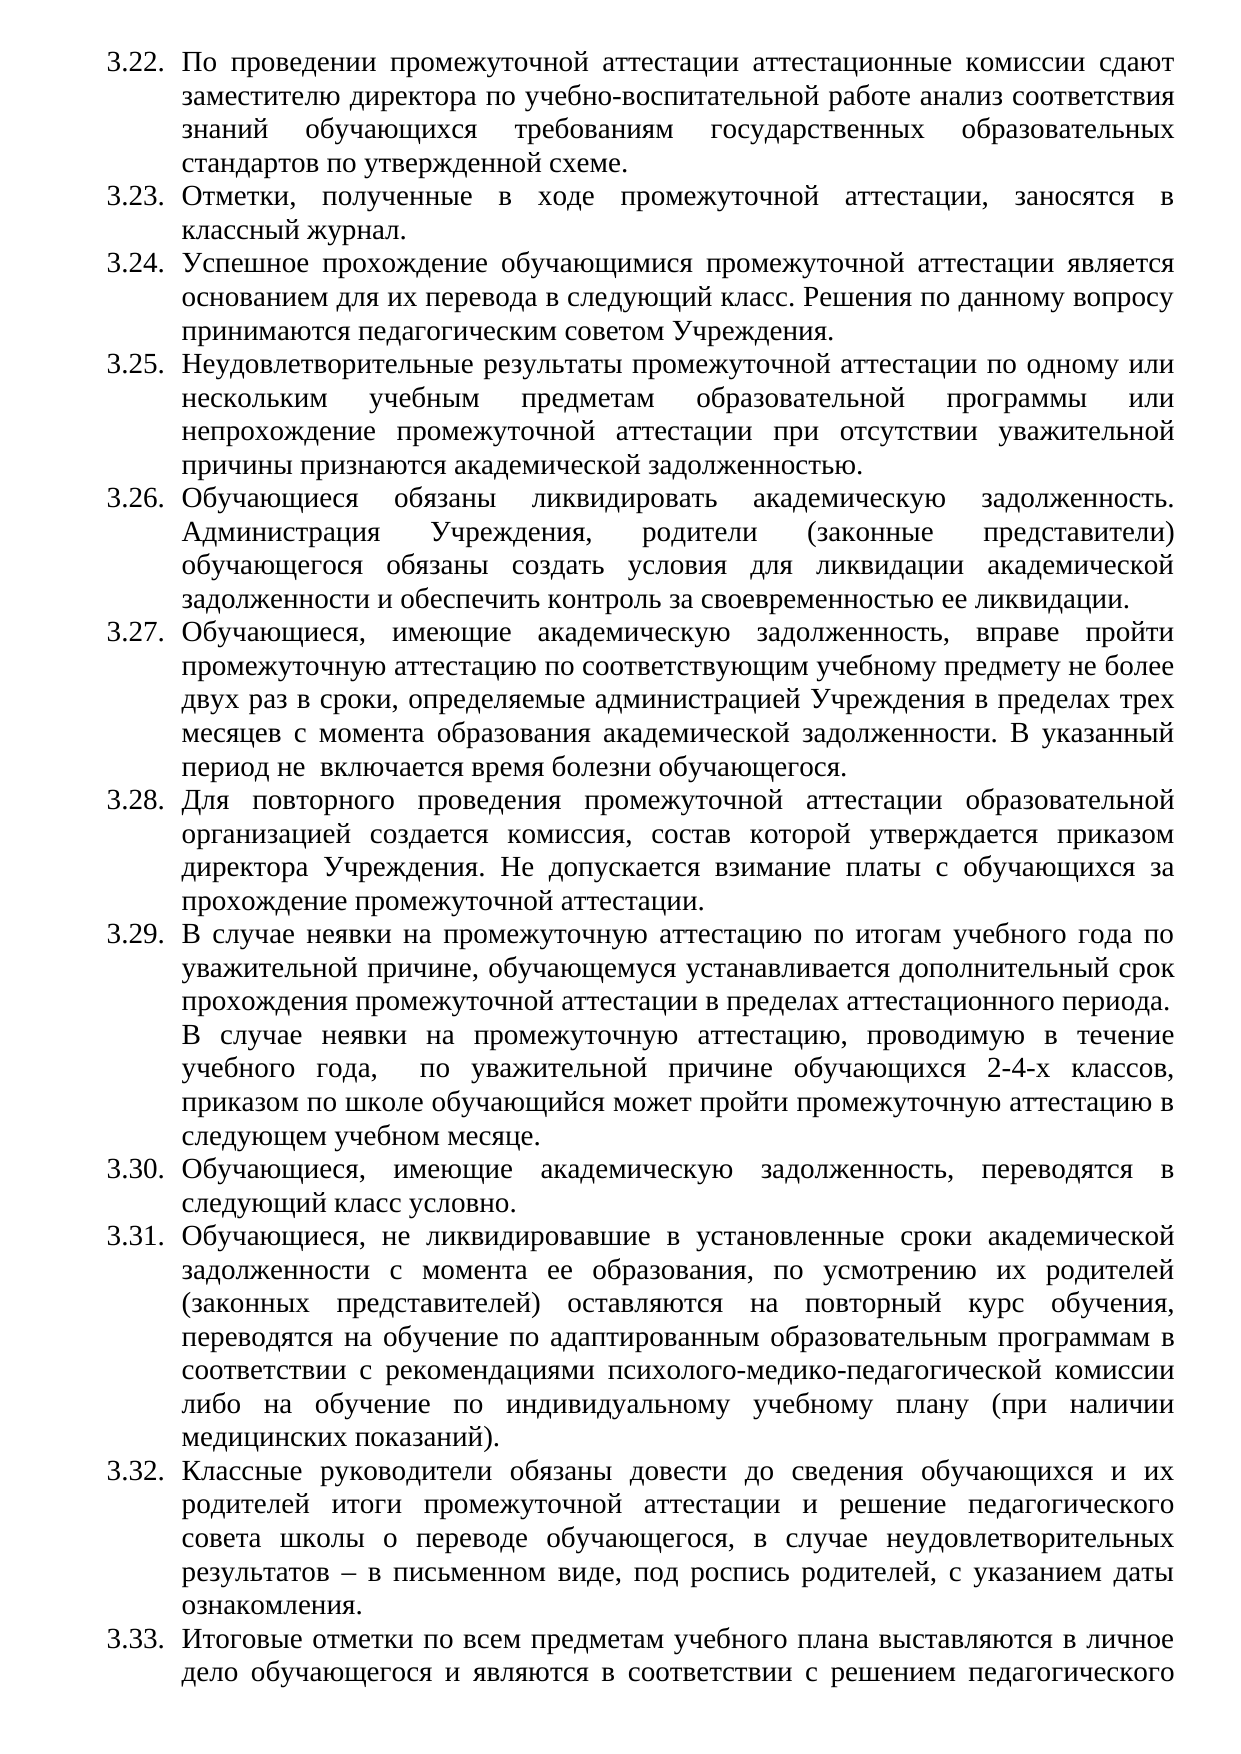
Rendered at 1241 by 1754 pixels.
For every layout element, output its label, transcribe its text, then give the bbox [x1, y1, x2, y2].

list Для повторного проведения промежуточной аттестации образовательной организацией создается комиссия, состав которой утверждается приказом директора Учреждения. Не допускается взимание платы с обучающихся за прохождение промежуточной аттестации. [106, 782, 1175, 916]
list По проведении промежуточной аттестации аттестационные комиссии сдают заместителю директора по учебно-воспитательной работе анализ соответствия знаний обучающихся требованиям государственных образовательных стандартов по утвержденной схеме. [106, 44, 1175, 178]
list Обучающиеся обязаны ликвидировать академическую задолженность. Администрация Учреждения, родители (законные представители) обучающегося обязаны создать условия для ликвидации академической задолженности и обеспечить контроль за своевременностью ее ликвидации. [106, 480, 1175, 614]
list Отметки, полученные в ходе промежуточной аттестации, заносятся в классный журнал. [106, 178, 1175, 246]
list Обучающиеся, имеющие академическую задолженность, переводятся в следующий класс условно. [106, 1151, 1175, 1218]
list Обучающиеся, имеющие академическую задолженность, вправе пройти промежуточную аттестацию по соответствующим учебному предмету не более двух раз в сроки, определяемые администрацией Учреждения в пределах трех месяцев с момента образования академической задолженности. В указанный период не включается время болезни обучающегося. [106, 614, 1175, 782]
list Обучающиеся, не ликвидировавшие в установленные сроки академической задолженности с момента ее образования, по усмотрению их родителей (законных представителей) оставляются на повторный курс обучения, переводятся на обучение по адаптированным образовательным программам в соответствии с рекомендациями психолого-медико-педагогической комиссии либо на обучение по индивидуальному учебному плану (при наличии медицинских показаний). [106, 1218, 1175, 1453]
list Успешное прохождение обучающимися промежуточной аттестации является основанием для их перевода в следующий класс. Решения по данному вопросу принимаются педагогическим советом Учреждения. [106, 246, 1175, 346]
text В случае неявки на промежуточную аттестацию, проводимую в течение учебного года, по уважительной причине обучающихся 2-4-х классов, приказом по школе обучающийся может пройти промежуточную аттестацию в следующем учебном месяце. [181, 1017, 1175, 1151]
list В случае неявки на промежуточную аттестацию по итогам учебного года по уважительной причине, обучающемуся устанавливается дополнительный срок прохождения промежуточной аттестации в пределах аттестационного периода. [106, 916, 1175, 1017]
list Классные руководители обязаны довести до сведения обучающихся и их родителей итоги промежуточной аттестации и решение педагогического совета школы о переводе обучающегося, в случае неудовлетворительных результатов – в письменном виде, под роспись родителей, с указанием даты ознакомления. [106, 1453, 1175, 1621]
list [106, 1621, 1175, 1688]
list Неудовлетворительные результаты промежуточной аттестации по одному или нескольким учебным предметам образовательной программы или непрохождение промежуточной аттестации при отсутствии уважительной причины признаются академической задолженностью. [106, 346, 1175, 480]
